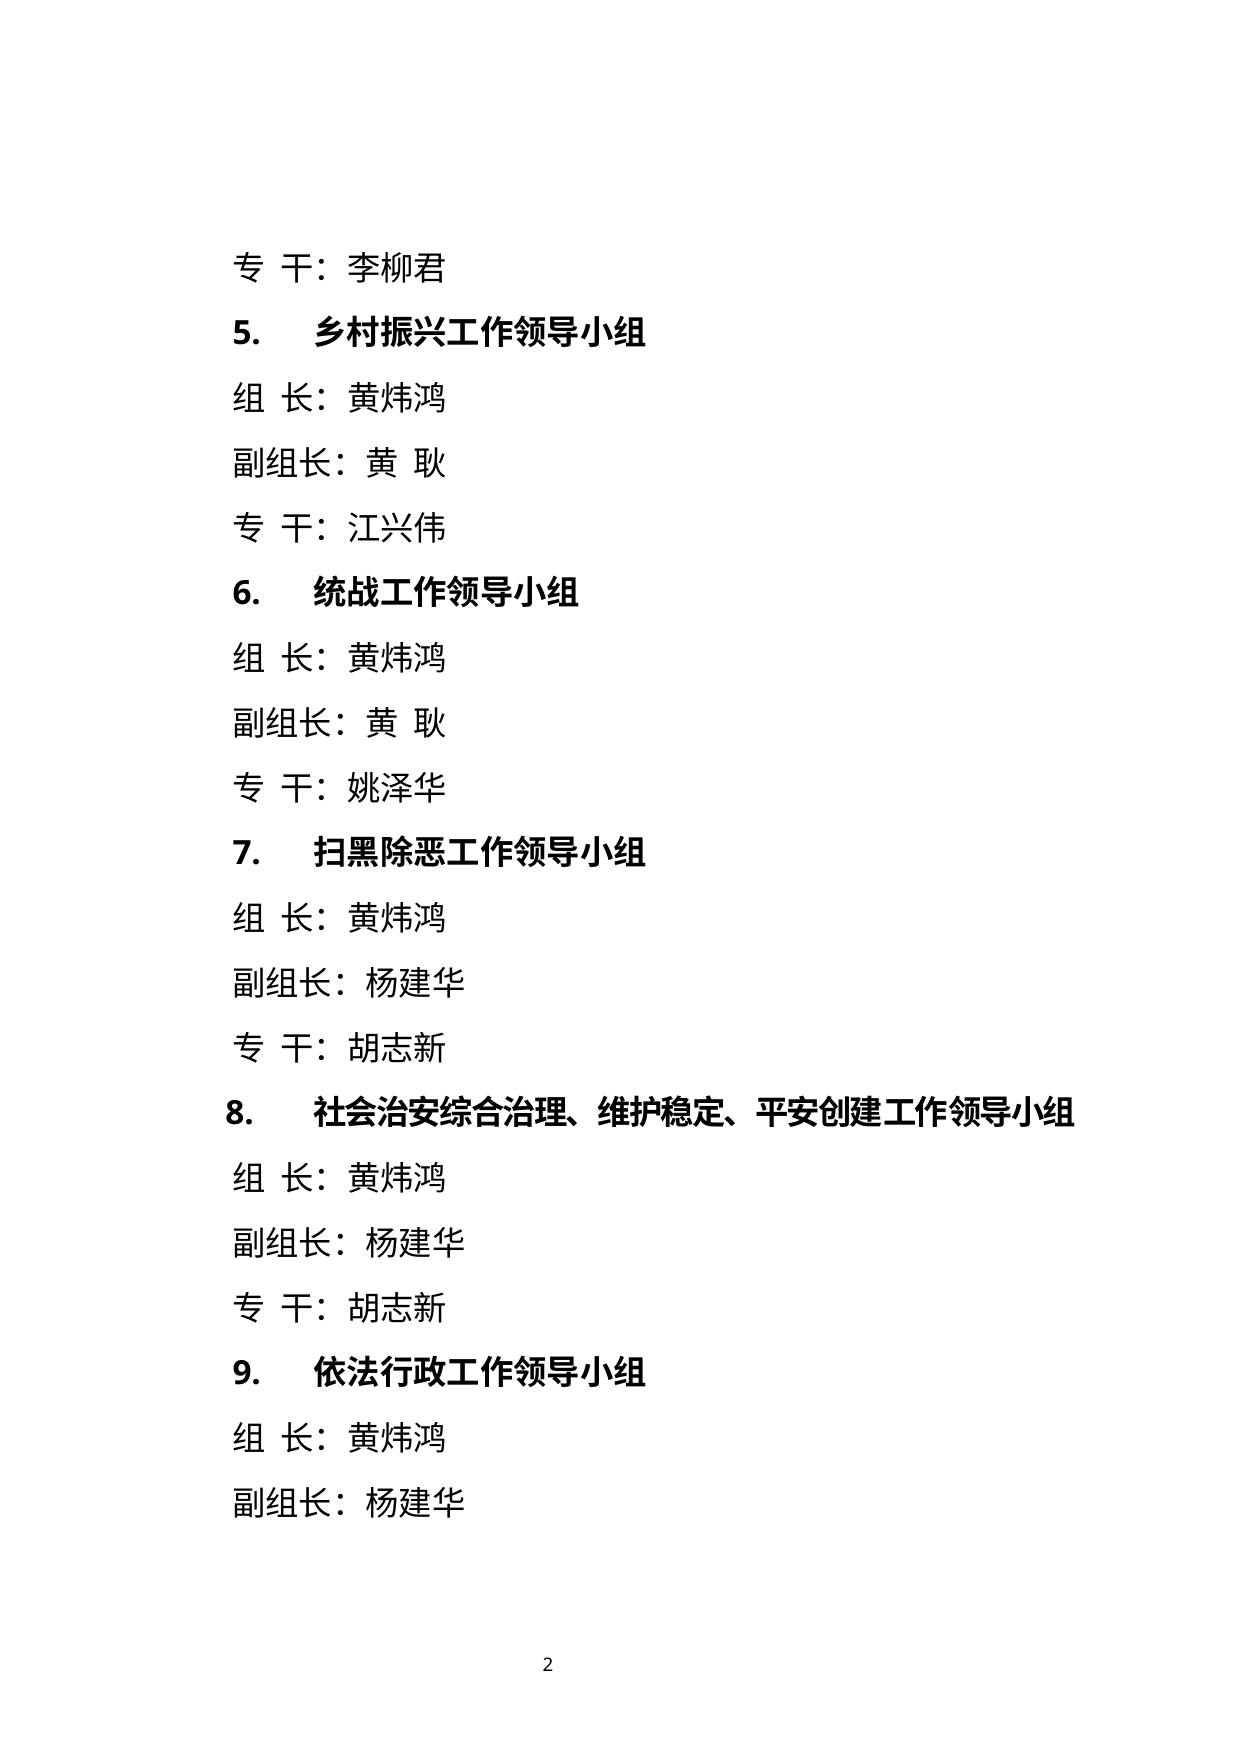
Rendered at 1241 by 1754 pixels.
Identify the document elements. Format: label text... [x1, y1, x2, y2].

text 专 干：胡志新 [165, 1273, 1087, 1338]
list 依法行政工作领导小组 [165, 1338, 1087, 1403]
text 副组长：杨建华 [165, 948, 1087, 1013]
list 社会治安综合治理、维护稳定、平安创建工作领导小组 [165, 1078, 1087, 1143]
text 组 长：黄炜鸿 [165, 623, 1087, 688]
text 专 干：江兴伟 [165, 493, 1087, 558]
text 组 长：黄炜鸿 [165, 1143, 1087, 1208]
text 组 长：黄炜鸿 [165, 1403, 1087, 1468]
text 组 长：黄炜鸿 [165, 363, 1087, 428]
text 副组长：黄 耿 [165, 428, 1087, 493]
text 专 干：胡志新 [165, 1013, 1087, 1078]
text 副组长：杨建华 [165, 1208, 1087, 1273]
list 乡村振兴工作领导小组 [165, 298, 1087, 363]
text 副组长：杨建华 [165, 1468, 1087, 1533]
text 副组长：黄 耿 [165, 688, 1087, 753]
list 统战工作领导小组 [165, 558, 1087, 623]
list 扫黑除恶工作领导小组 [165, 818, 1087, 883]
text 专 干：李柳君 [165, 233, 1087, 298]
text 组 长：黄炜鸿 [165, 883, 1087, 948]
text 专 干：姚泽华 [165, 753, 1087, 818]
